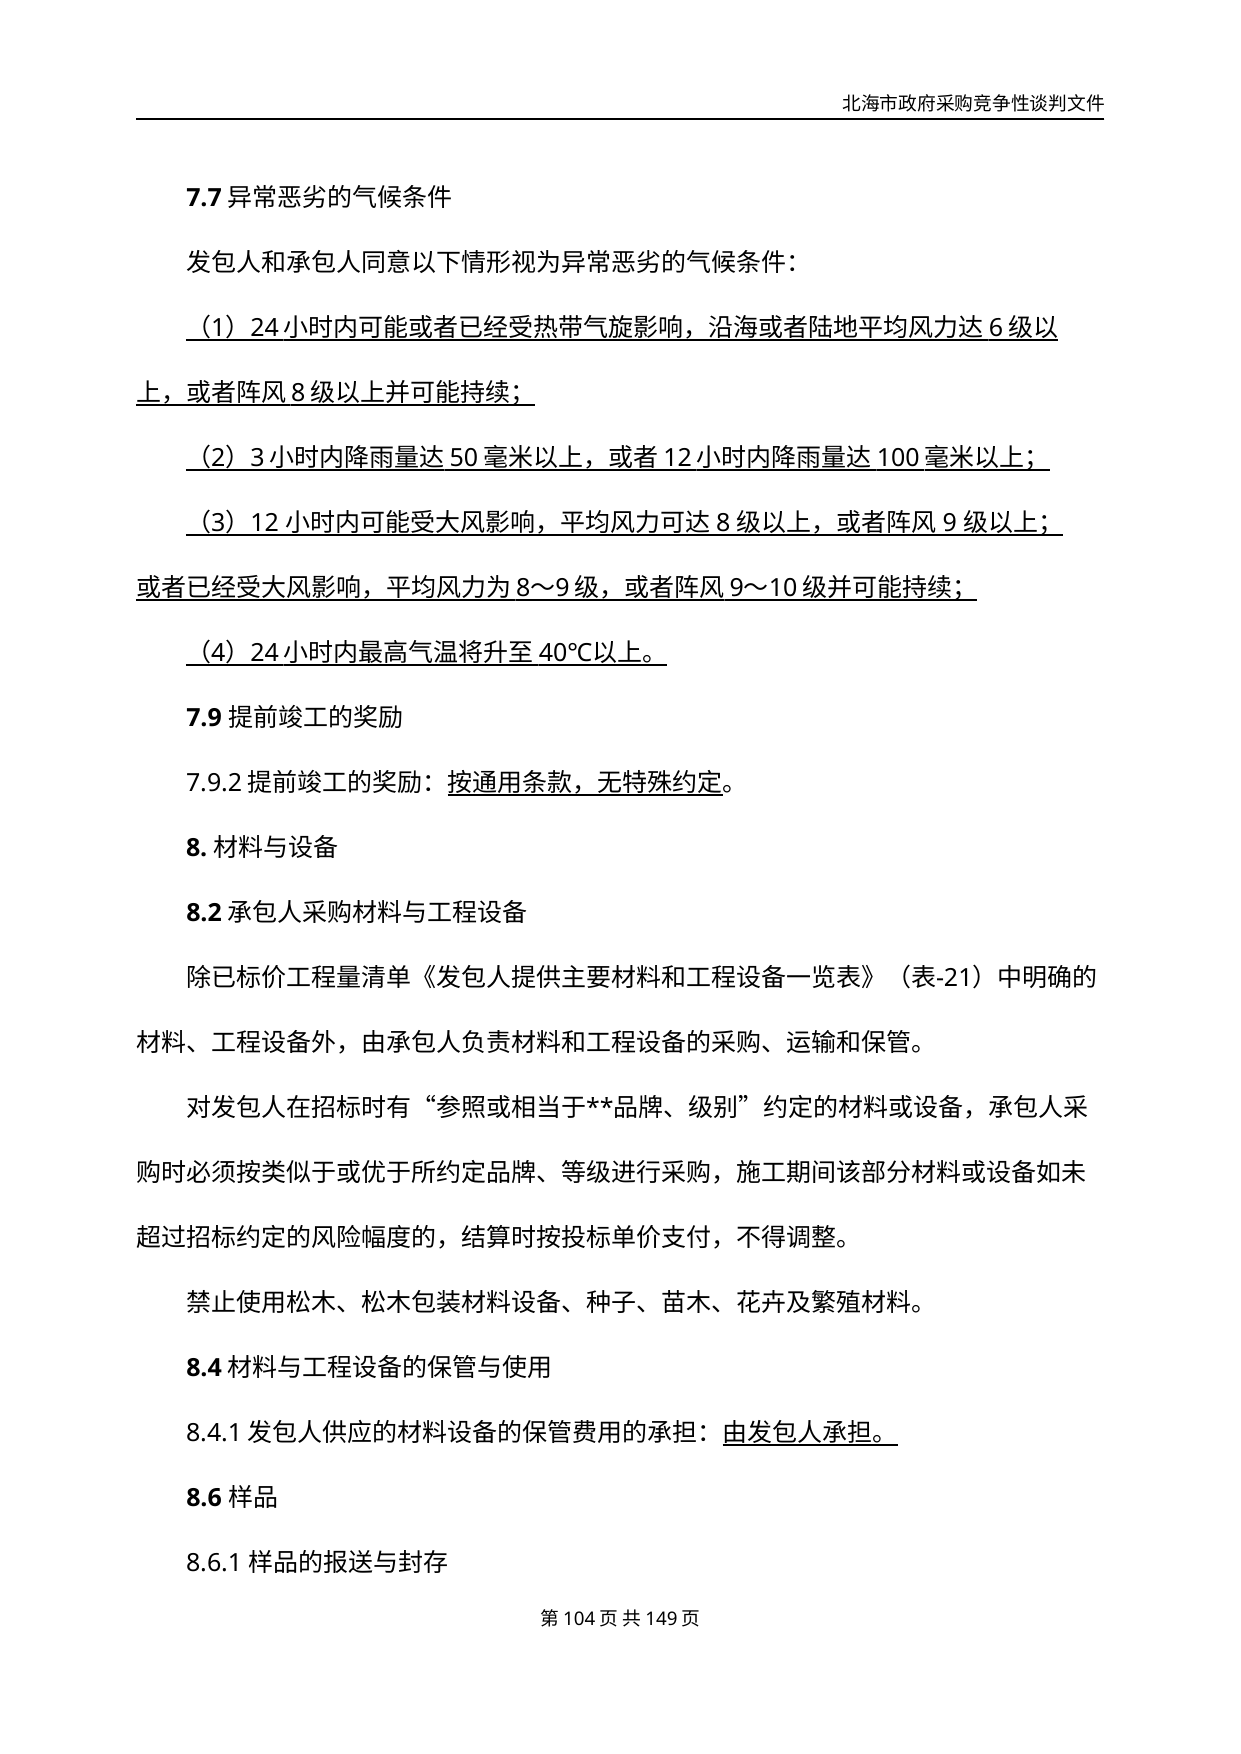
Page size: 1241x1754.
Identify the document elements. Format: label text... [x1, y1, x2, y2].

list 材料与设备 [136, 813, 1104, 878]
text （3）12 小时内可能受大风影响，平均风力可达 8 级以上，或者阵风 9 级以上； [136, 488, 1104, 553]
text （4）24小时内最高气温将升至40℃以上。 [136, 618, 1104, 683]
text 7.7异常恶劣的气候条件 [136, 163, 1104, 228]
text （2）3小时内降雨量达50毫米以上，或者12小时内降雨量达100毫米以上； [136, 423, 1104, 488]
text 或者已经受大风影响，平均风力为8～9级，或者阵风9～10级并可能持续； [136, 553, 1104, 618]
text （1）24小时内可能或者已经受热带气旋影响，沿海或者陆地平均风力达6级以上，或者阵风8级以上并可能持续； [136, 293, 1104, 423]
text 8.6.1 样品的报送与封存 [136, 1528, 1104, 1593]
text 7.9 提前竣工的奖励 [136, 683, 1104, 748]
text 发包人和承包人同意以下情形视为异常恶劣的气候条件： [136, 228, 1104, 293]
text 8.6 样品 [136, 1463, 1104, 1528]
text 8.4材料与工程设备的保管与使用 [136, 1333, 1104, 1398]
list 8.2承包人采购材料与工程设备 [136, 878, 1104, 943]
text 禁止使用松木、松木包装材料设备、种子、苗木、花卉及繁殖材料。 [136, 1268, 1104, 1333]
text 除已标价工程量清单《发包人提供主要材料和工程设备一览表》（表-21）中明确的材料、工程设备外，由承包人负责材料和工程设备的采购、运输和保管。 [136, 943, 1104, 1073]
text 对发包人在招标时有“参照或相当于**品牌、级别”约定的材料或设备，承包人采购时必须按类似于或优于所约定品牌、等级进行采购，施工期间该部分材料或设备如未超过招标约定的风险幅度的，结算时按投标单价支付，不得调整。 [136, 1073, 1104, 1268]
text 8.4.1发包人供应的材料设备的保管费用的承担：由发包人承担。 [136, 1398, 1104, 1463]
text 7.9.2提前竣工的奖励：按通用条款，无特殊约定。 [136, 748, 1104, 813]
